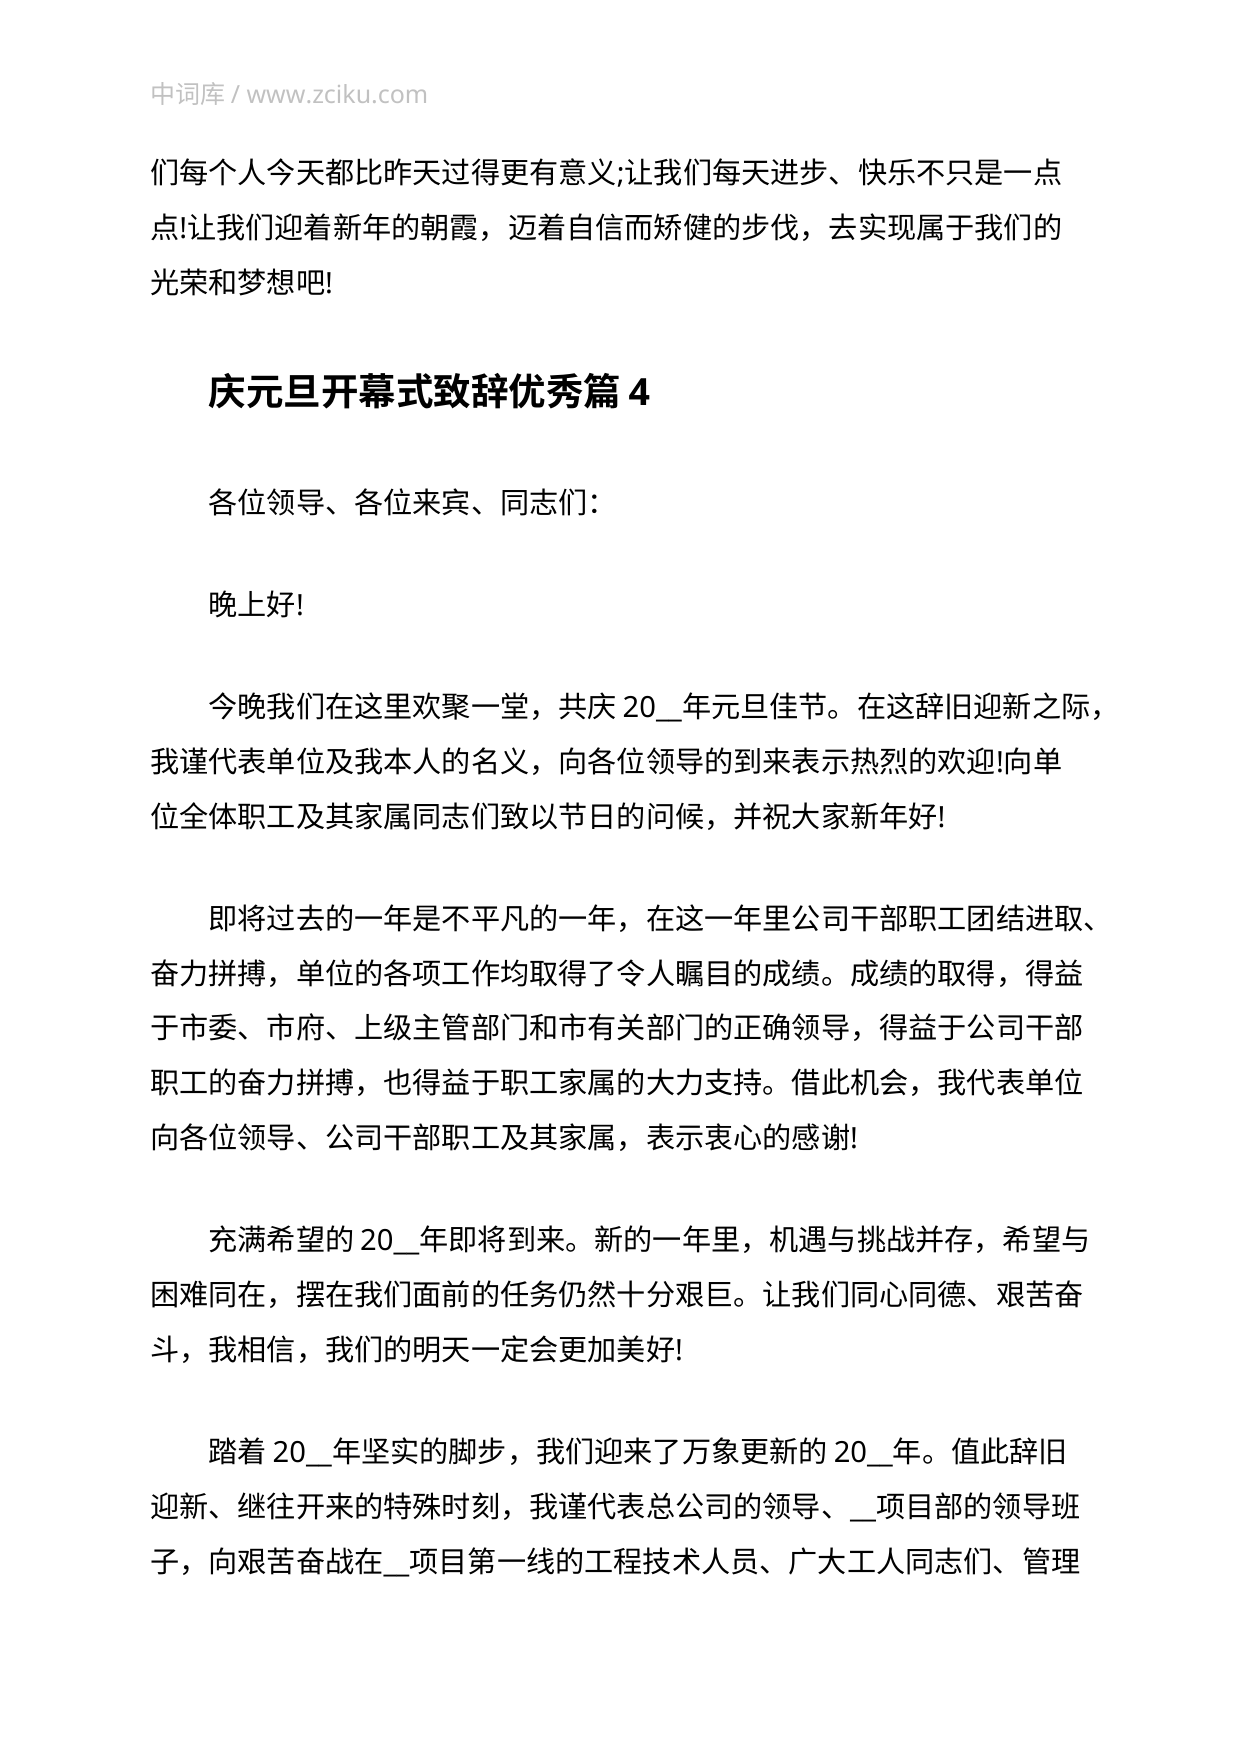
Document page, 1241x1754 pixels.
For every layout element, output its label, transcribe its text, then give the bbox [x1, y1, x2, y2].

text 即将过去的一年是不平凡的一年，在这一年里公司干部职工团结进取、奋力拼搏，单位的各项工作均取得了令人瞩目的成绩。成绩的取得，得益于市委、市府、上级主管部门和市有关部门的正确领导，得益于公司干部职工的奋力拼搏，也得益于职工家属的大力支持。借此机会，我代表单位向各位领导、公司干部职工及其家属，表示衷心的感谢! [150, 895, 1090, 1157]
text 庆元旦开幕式致辞优秀篇4 [150, 362, 1090, 416]
text 充满希望的20__年即将到来。新的一年里，机遇与挑战并存，希望与困难同在，摆在我们面前的任务仍然十分艰巨。让我们同心同德、艰苦奋斗，我相信，我们的明天一定会更加美好! [150, 1217, 1090, 1369]
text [150, 1429, 1090, 1581]
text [150, 150, 1090, 302]
text 晚上好! [150, 581, 1090, 624]
text 今晚我们在这里欢聚一堂，共庆20__年元旦佳节。在这辞旧迎新之际，我谨代表单位及我本人的名义，向各位领导的到来表示热烈的欢迎!向单位全体职工及其家属同志们致以节日的问候，并祝大家新年好! [150, 683, 1090, 836]
text 各位领导、各位来宾、同志们： [150, 479, 1090, 522]
